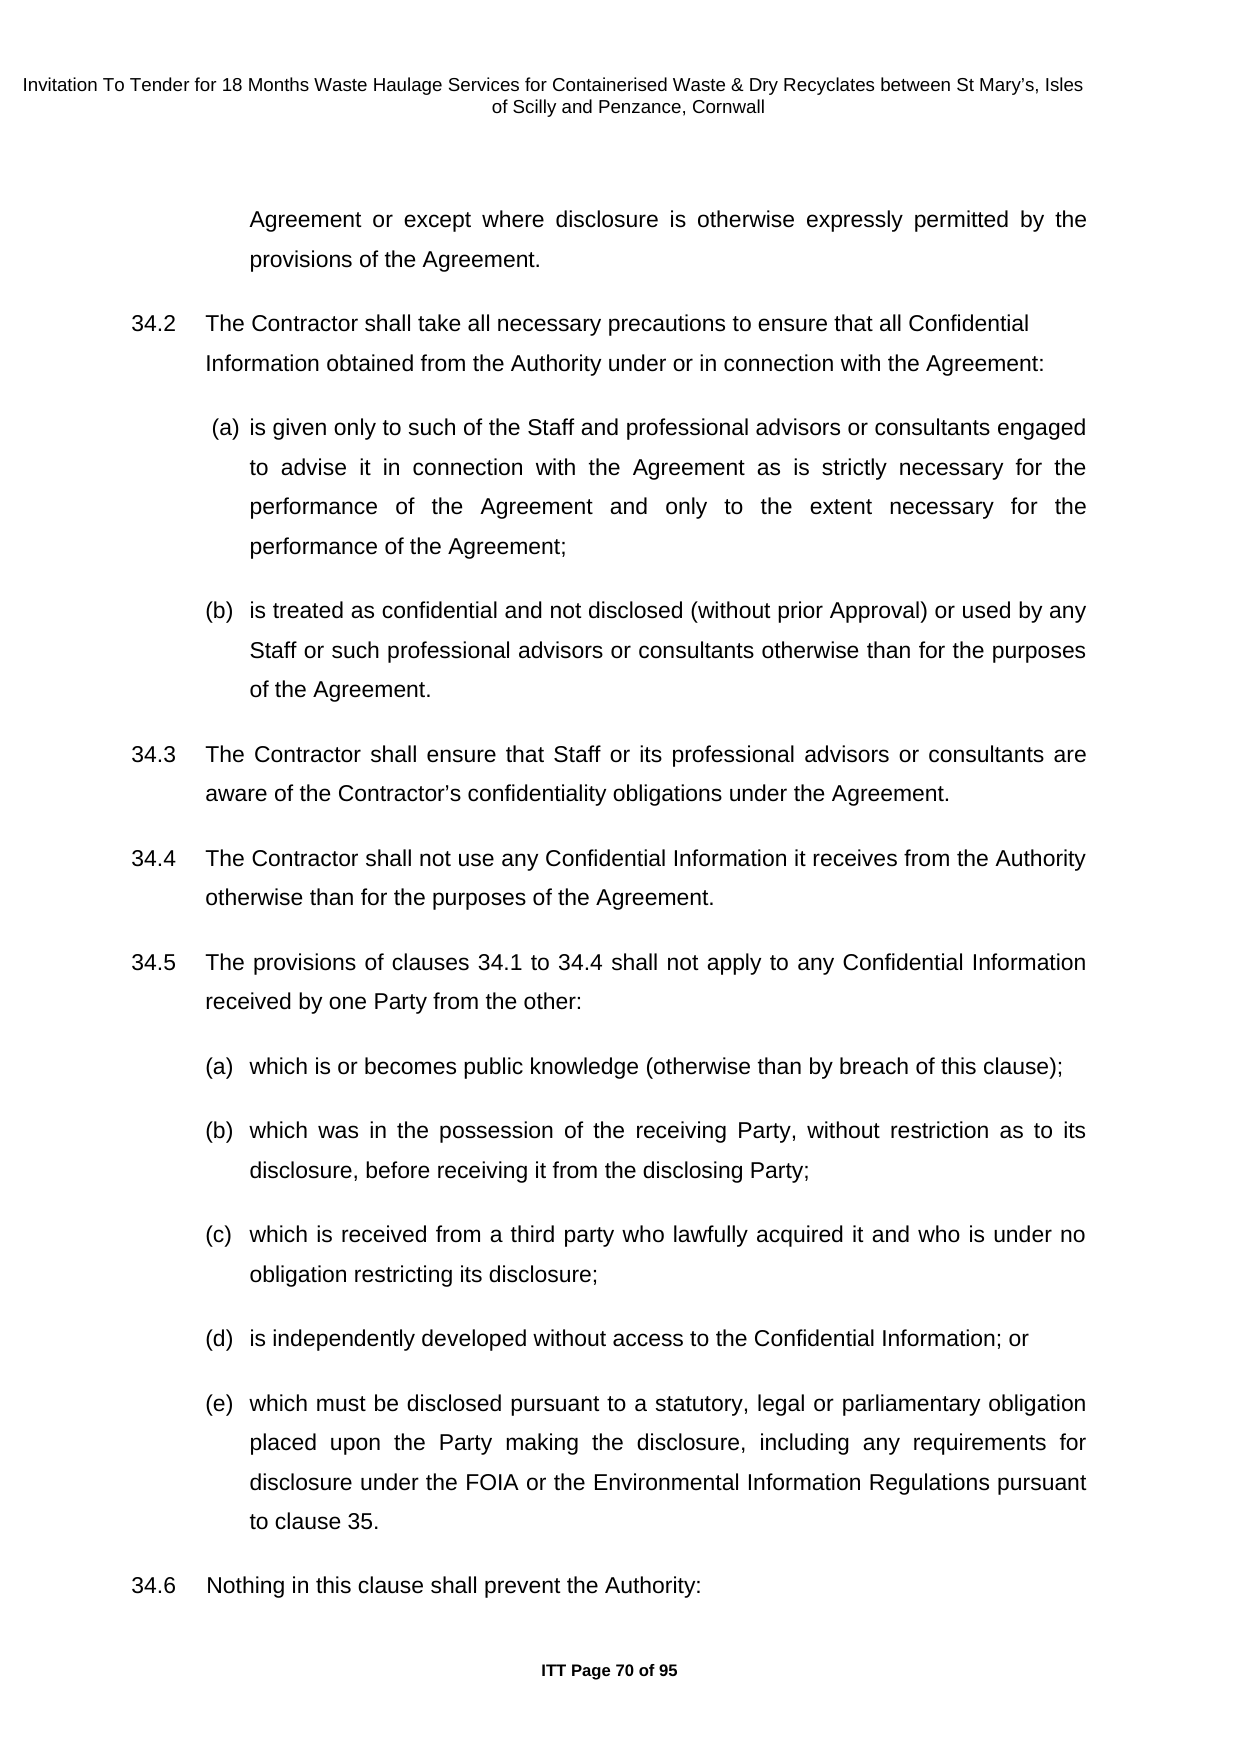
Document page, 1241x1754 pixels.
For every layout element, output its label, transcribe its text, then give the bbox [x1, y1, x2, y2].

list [205, 206, 1087, 272]
list 34.4 The Contractor shall not use any Confidential Information it receives from the Authority otherwise than for the purposes of the Agreement. [131, 845, 1087, 911]
list 34.6 Nothing in this clause shall prevent the Authority: [131, 1572, 1087, 1599]
list (e) which must be disclosed pursuant to a statutory, legal or parliamentary obligation placed upon the Party making the disclosure, including any requirements for disclosure under the FOIA or the Environmental Information Regulations pursuant to clause 35. [205, 1389, 1087, 1534]
list 34.3 The Contractor shall ensure that Staff or its professional advisors or consultants are aware of the Contractor’s confidentiality obligations under the Agreement. [131, 741, 1087, 807]
list (c) which is received from a third party who lawfully acquired it and who is under no obligation restricting its disclosure; [205, 1221, 1087, 1287]
list (a) is given only to such of the Staff and professional advisors or consultants engaged to advise it in connection with the Agreement as is strictly necessary for the performance of the Agreement and only to the extent necessary for the performance of the Agreement; [205, 414, 1087, 559]
list (d) is independently developed without access to the Confidential Information; or [205, 1325, 1087, 1351]
list 34.5 The provisions of clauses 34.1 to 34.4 shall not apply to any Confidential Information received by one Party from the other: [131, 949, 1087, 1014]
list (a) which is or becomes public knowledge (otherwise than by breach of this clause); [205, 1053, 1087, 1079]
list (b) is treated as confidential and not disclosed (without prior Approval) or used by any Staff or such professional advisors or consultants otherwise than for the purposes of the Agreement. [205, 597, 1087, 703]
list (b) which was in the possession of the receiving Party, without restriction as to its disclosure, before receiving it from the disclosing Party; [205, 1117, 1087, 1183]
list 34.2 The Contractor shall take all necessary precautions to ensure that all Confidential Information obtained from the Authority under or in connection with the Agreement: [131, 310, 1087, 376]
